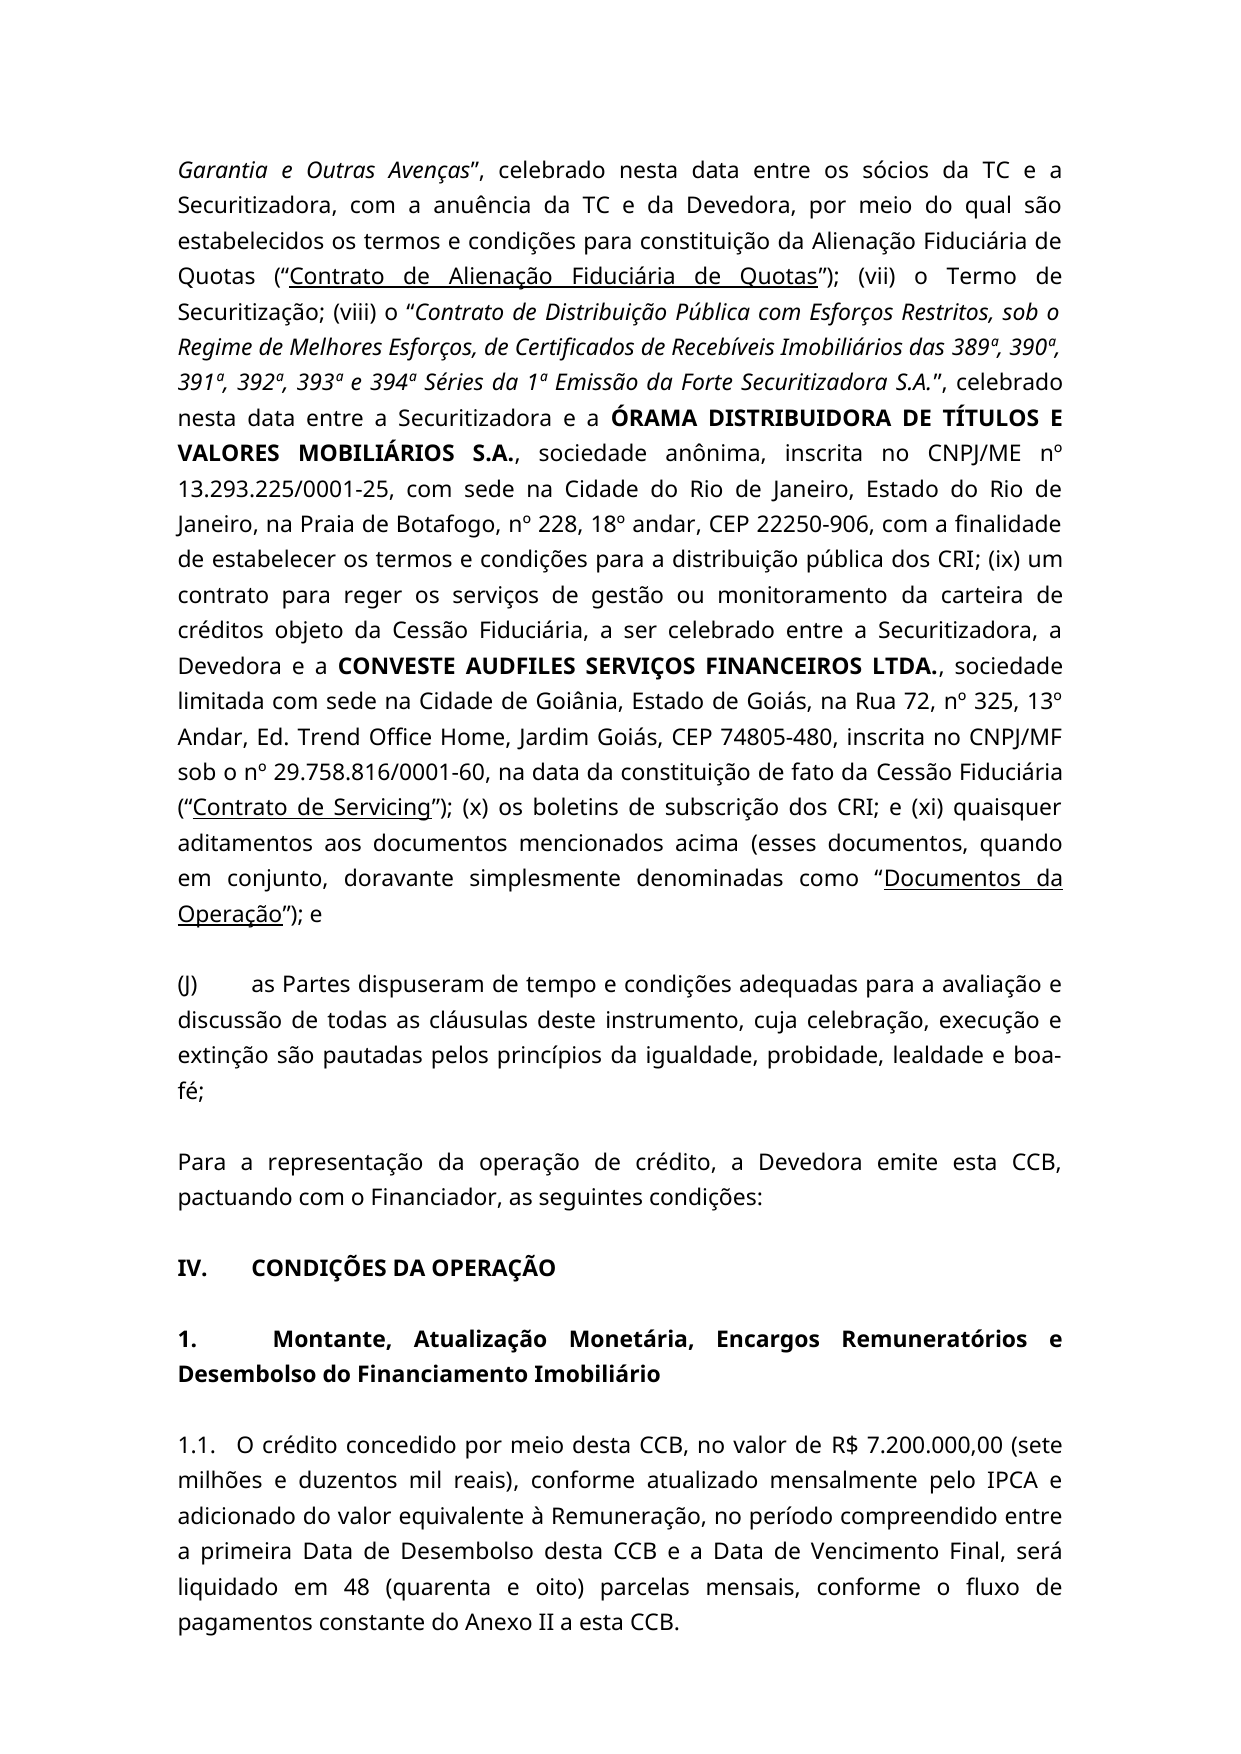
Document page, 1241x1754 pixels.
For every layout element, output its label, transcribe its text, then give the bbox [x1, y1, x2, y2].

text 1.1. O crédito concedido por meio desta CCB, no valor de R$ 7.200.000,00 (sete milhões e duzentos mil reais), conforme atualizado mensalmente pelo IPCA e adicionado do valor equivalente à Remuneração, no período compreendido entre a primeira Data de Desembolso desta CCB e a Data de Vencimento Final, será liquidado em 48 (quarenta e oito) parcelas mensais, conforme o fluxo de pagamentos constante do Anexo II a esta CCB. [177, 1425, 1063, 1637]
text Para a representação da operação de crédito, a Devedora emite esta CCB, pactuando com o Financiador, as seguintes condições: [177, 1142, 1063, 1212]
text 1. Montante, Atualização Monetária, Encargos Remuneratórios e Desembolso do Financiamento Imobiliário [177, 1319, 1063, 1389]
text IV. CONDIÇÕES DA OPERAÇÃO [177, 1248, 1063, 1283]
text (J) as Partes dispuseram de tempo e condições adequadas para a avaliação e discussão de todas as cláusulas deste instrumento, cuja celebração, execução e extinção são pautadas pelos princípios da igualdade, probidade, lealdade e boa-fé; [177, 964, 1063, 1106]
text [177, 150, 1063, 929]
